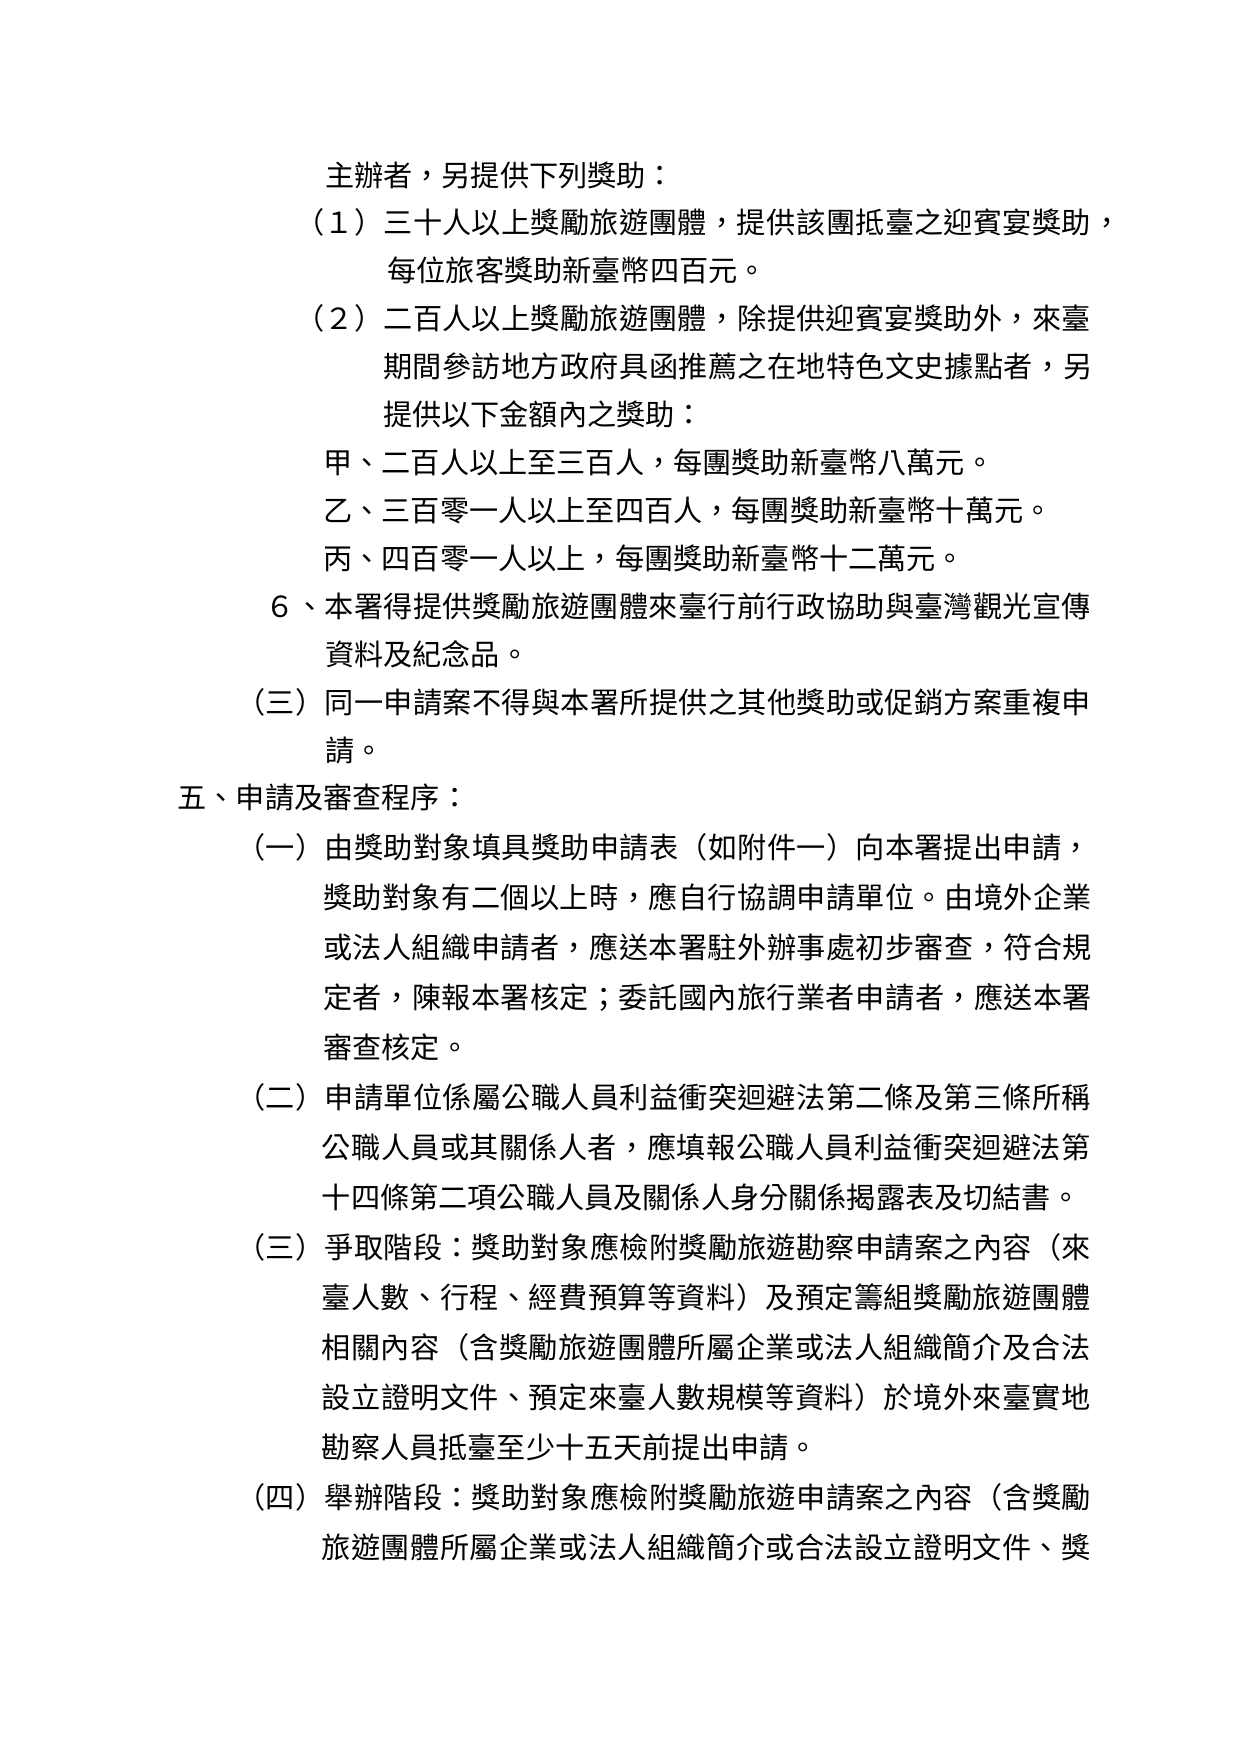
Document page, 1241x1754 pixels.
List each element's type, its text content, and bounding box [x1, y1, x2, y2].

text 丙、四百零一人以上，每團獎助新臺幣十二萬元。 [177, 531, 1092, 579]
text （一）由獎助對象填具獎助申請表（如附件一）向本署提出申請，獎助對象有二個以上時，應自行協調申請單位。由境外企業或法人組織申請者，應送本署駐外辦事處初步審查，符合規定者，陳報本署核定；委託國內旅行業者申請者，應送本署審查核定。 [177, 818, 1092, 1068]
text 乙、三百零一人以上至四百人，每團獎助新臺幣十萬元。 [177, 483, 1092, 531]
text 五、申請及審查程序： [177, 771, 1092, 818]
text （三）爭取階段：獎助對象應檢附獎勵旅遊勘察申請案之內容（來臺人數、行程、經費預算等資料）及預定籌組獎勵旅遊團體相關內容（含獎勵旅遊團體所屬企業或法人組織簡介及合法設立證明文件、預定來臺人數規模等資料）於境外來臺實地勘察人員抵臺至少十五天前提出申請。 [177, 1218, 1092, 1468]
text （２）二百人以上獎勵旅遊團體，除提供迎賓宴獎助外，來臺期間參訪地方政府具函推薦之在地特色文史據點者，另提供以下金額內之獎助： [177, 291, 1092, 435]
text （二）申請單位係屬公職人員利益衝突迴避法第二條及第三條所稱公職人員或其關係人者，應填報公職人員利益衝突迴避法第十四條第二項公職人員及關係人身分關係揭露表及切結書。 [177, 1068, 1092, 1218]
text （１）三十人以上獎勵旅遊團體，提供該團抵臺之迎賓宴獎助，每位旅客獎助新臺幣四百元。 [177, 196, 1092, 291]
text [177, 1468, 1092, 1568]
text （三）同一申請案不得與本署所提供之其他獎助或促銷方案重複申請。 [177, 675, 1092, 771]
text 甲、二百人以上至三百人，每團獎助新臺幣八萬元。 [177, 435, 1092, 483]
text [177, 148, 1092, 196]
text ６、本署得提供獎勵旅遊團體來臺行前行政協助與臺灣觀光宣傳資料及紀念品。 [177, 579, 1092, 675]
